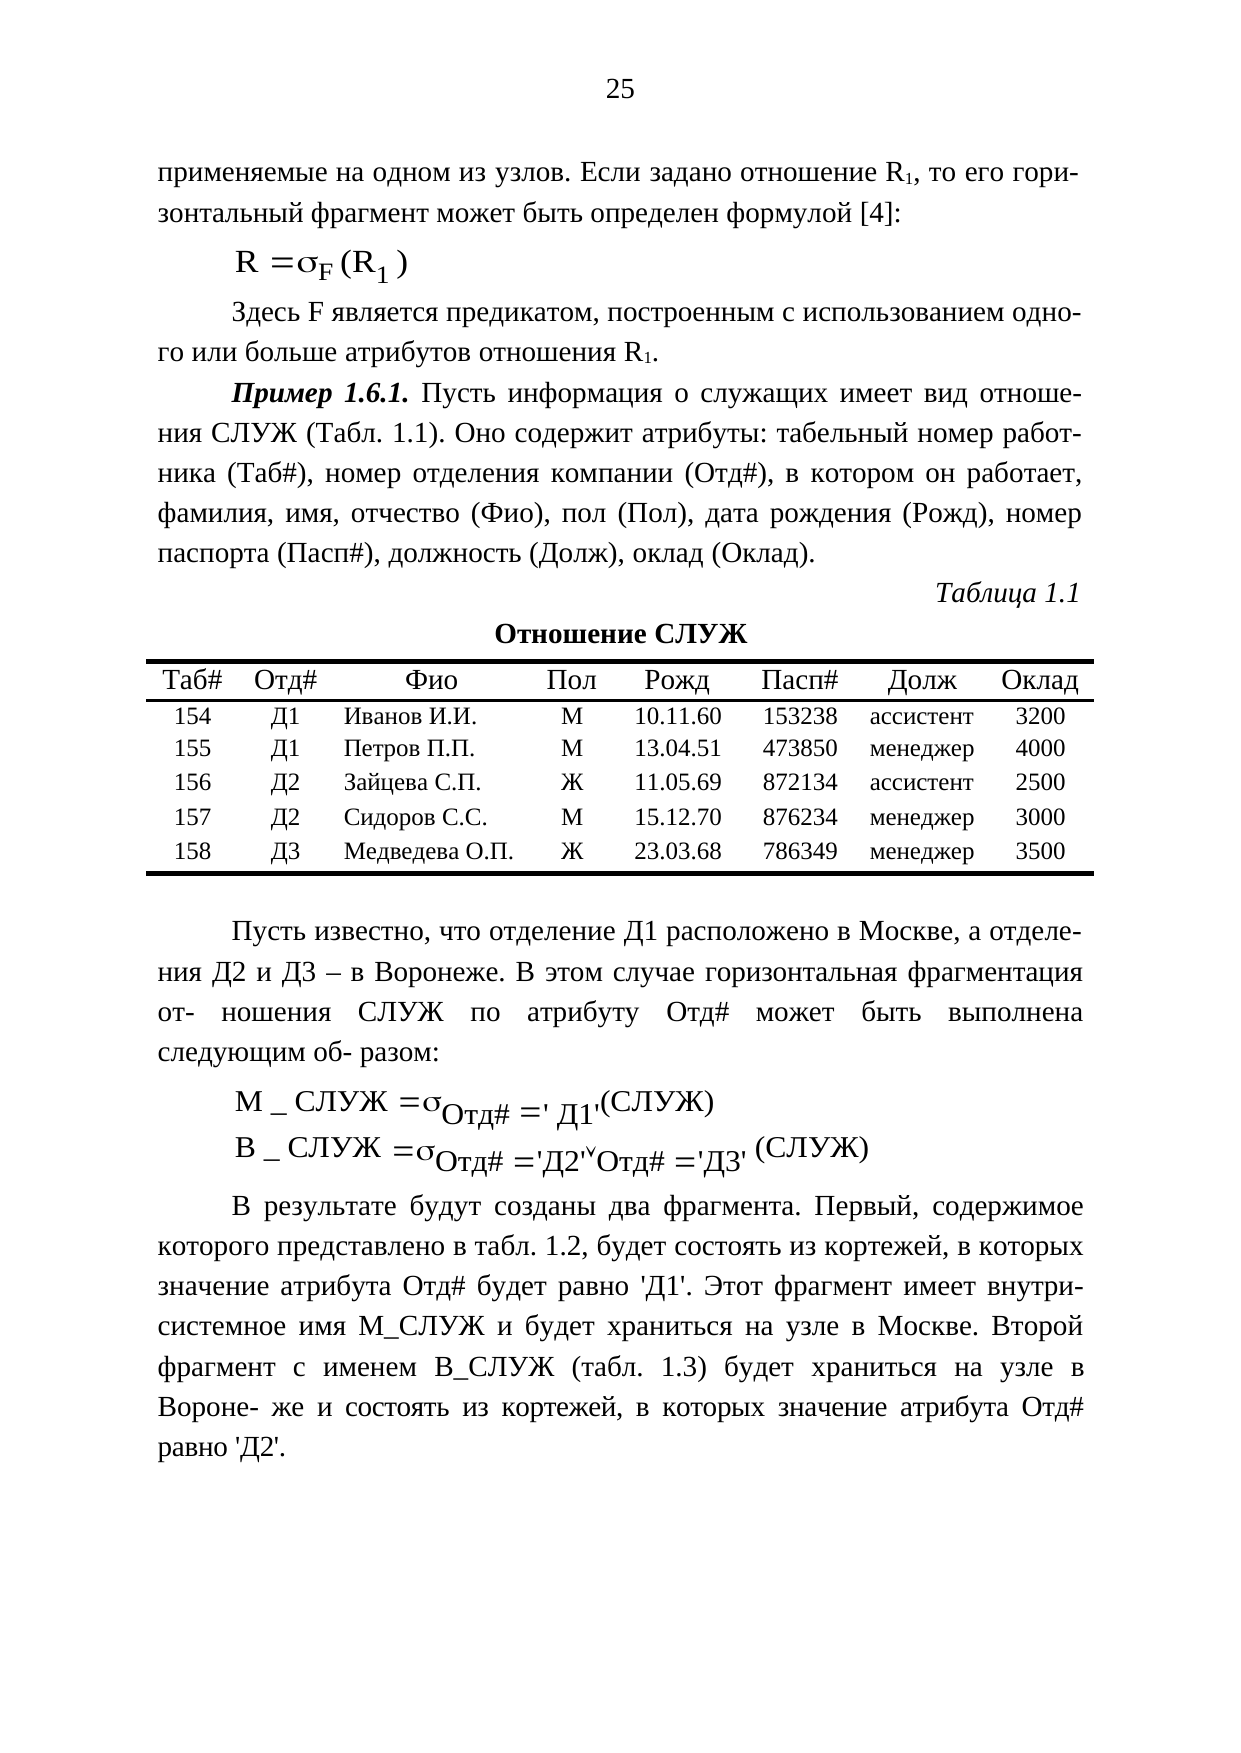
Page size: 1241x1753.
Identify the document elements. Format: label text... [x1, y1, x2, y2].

table_cell 23.03.68 [615, 834, 742, 871]
text Пример 1.6.1. Пусть информация о служащих имеет вид отноше- ния СЛУЖ (Табл. 1.1). Оно содержит атрибуты: табельный номер работ- ника (Таб#), номер отделения компании (Отд#), в котором он работает, фамилия, имя, отчество (Фио), пол (Пол), дата рождения (Рожд), номер паспорта (Пасп#), должность (Долж), оклад (Оклад). [157, 375, 1083, 569]
table_cell 15.12.70 [615, 799, 742, 834]
table_cell 786349 [742, 834, 854, 871]
table_cell 10.11.60 [615, 702, 742, 730]
table_cell 4000 [988, 730, 1094, 765]
text В результате будут созданы два фрагмента. Первый, содержимое которого представлено в табл. 1.2, будет состоять из кортежей, в которых значение атрибута Отд# будет равно 'Д1'. Этот фрагмент имеет внутри- системное имя М_СЛУЖ и будет храниться на узле в Москве. Второй фрагмент с именем В_СЛУЖ (табл. 1.3) будет храниться на узле в Вороне- же и состоять из кортежей, в которых значение атрибута Отд# равно 'Д2'. [157, 1188, 1084, 1463]
table_cell Д3 [238, 834, 330, 871]
text применяемые на одном из узлов. Если задано отношение R1, то его гори- зонтальный фрагмент может быть определен формулой [4]: [157, 154, 1131, 228]
table_cell менеджер [854, 834, 988, 871]
table_cell 155 [146, 730, 238, 765]
table_header Отд# [238, 664, 330, 699]
table_header Пасп# [742, 664, 854, 699]
table_cell Сидоров С.С. [330, 799, 530, 834]
table_cell М [530, 702, 615, 730]
table_cell 156 [146, 765, 238, 799]
text Таблица 1.1 [133, 576, 1083, 609]
table_header Пол [530, 664, 615, 699]
table_cell Петров П.П. [330, 730, 530, 765]
subtitle Отношение СЛУЖ [244, 616, 997, 649]
table_cell менеджер [854, 799, 988, 834]
table_cell М [530, 730, 615, 765]
table_cell 11.05.69 [615, 765, 742, 799]
table_cell Ж [530, 765, 615, 799]
table_cell ассистент [854, 765, 988, 799]
table_header Оклад [988, 664, 1094, 699]
table_cell Медведева О.П. [330, 834, 530, 871]
table_header Фио [330, 664, 530, 699]
table_cell 3000 [988, 799, 1094, 834]
table_header Таб# [146, 664, 238, 699]
table_cell Д2 [238, 765, 330, 799]
table_cell 872134 [742, 765, 854, 799]
table_cell 3500 [988, 834, 1094, 871]
table_cell 473850 [742, 730, 854, 765]
text Пусть известно, что отделение Д1 расположено в Москве, а отделе- ния Д2 и Д3 – в Воронеже. В этом случае горизонтальная фрагментация от- ношения СЛУЖ по атрибуту Отд# может быть выполнена следующим об- разом: [157, 913, 1083, 1068]
table_cell 2500 [988, 765, 1094, 799]
table_cell Ж [530, 834, 615, 871]
table_header Долж [854, 664, 988, 699]
text Здесь F является предикатом, построенным с использованием одно- го или больше атрибутов отношения R1. [157, 294, 1082, 368]
text М _ СЛУЖ Отд# ' Д1'(СЛУЖ) [234, 1074, 1144, 1120]
table_cell 876234 [742, 799, 854, 834]
table_cell менеджер [854, 730, 988, 765]
table_header Рожд [615, 664, 742, 699]
table_cell Зайцева С.П. [330, 765, 530, 799]
table_cell 153238 [742, 702, 854, 730]
table_cell Д2 [238, 799, 330, 834]
text R F (R1 ) [234, 242, 1144, 289]
table_cell Д1 [238, 730, 330, 765]
text B _ СЛУЖ Отд# 'Д2'Отд# 'Д3' (СЛУЖ) [234, 1129, 1144, 1178]
table_cell ассистент [854, 702, 988, 730]
table_cell 157 [146, 799, 238, 834]
table_cell М [530, 799, 615, 834]
table_cell Иванов И.И. [330, 702, 530, 730]
table_cell Д1 [238, 702, 330, 730]
table_cell 13.04.51 [615, 730, 742, 765]
table_cell 158 [146, 834, 238, 871]
table_cell 154 [146, 702, 238, 730]
table_cell 3200 [988, 702, 1094, 730]
